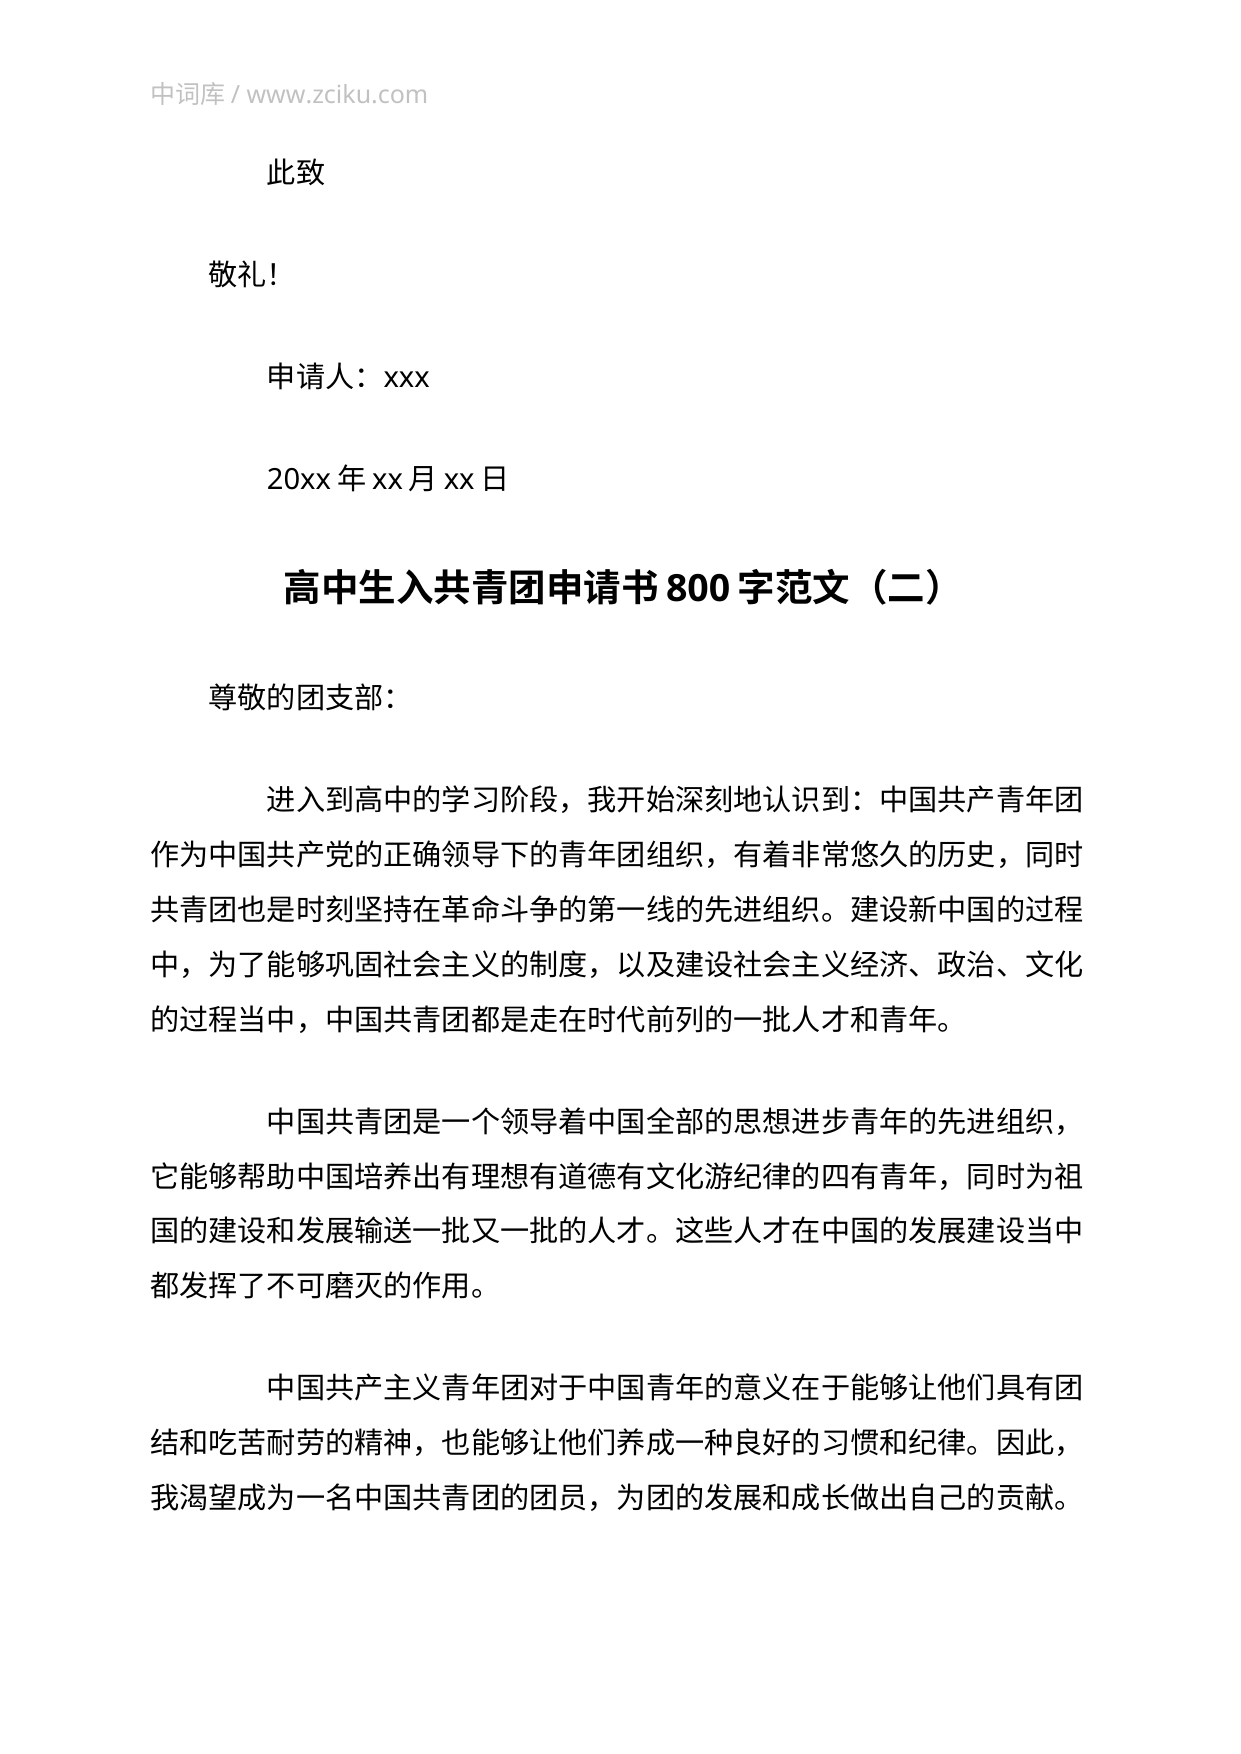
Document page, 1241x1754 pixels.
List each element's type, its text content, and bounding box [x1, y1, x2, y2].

text 20xx年xx月xx日 [150, 456, 1090, 498]
text 敬礼！ [150, 252, 1090, 294]
text 高中生入共青团申请书800字范文（二） [150, 557, 1090, 612]
text 申请人：xxx [150, 353, 1090, 396]
text 中国共产主义青年团对于中国青年的意义在于能够让他们具有团结和吃苦耐劳的精神，也能够让他们养成一种良好的习惯和纪律。因此，我渴望成为一名中国共青团的团员，为团的发展和成长做出自己的贡献。 [150, 1365, 1090, 1517]
text 此致 [150, 150, 1090, 192]
text 进入到高中的学习阶段，我开始深刻地认识到：中国共产青年团作为中国共产党的正确领导下的青年团组织，有着非常悠久的历史，同时共青团也是时刻坚持在革命斗争的第一线的先进组织。建设新中国的过程中，为了能够巩固社会主义的制度，以及建设社会主义经济、政治、文化的过程当中，中国共青团都是走在时代前列的一批人才和青年。 [150, 777, 1090, 1039]
text 尊敬的团支部： [150, 675, 1090, 717]
text 中国共青团是一个领导着中国全部的思想进步青年的先进组织，它能够帮助中国培养出有理想有道德有文化游纪律的四有青年，同时为祖国的建设和发展输送一批又一批的人才。这些人才在中国的发展建设当中都发挥了不可磨灭的作用。 [150, 1098, 1090, 1305]
